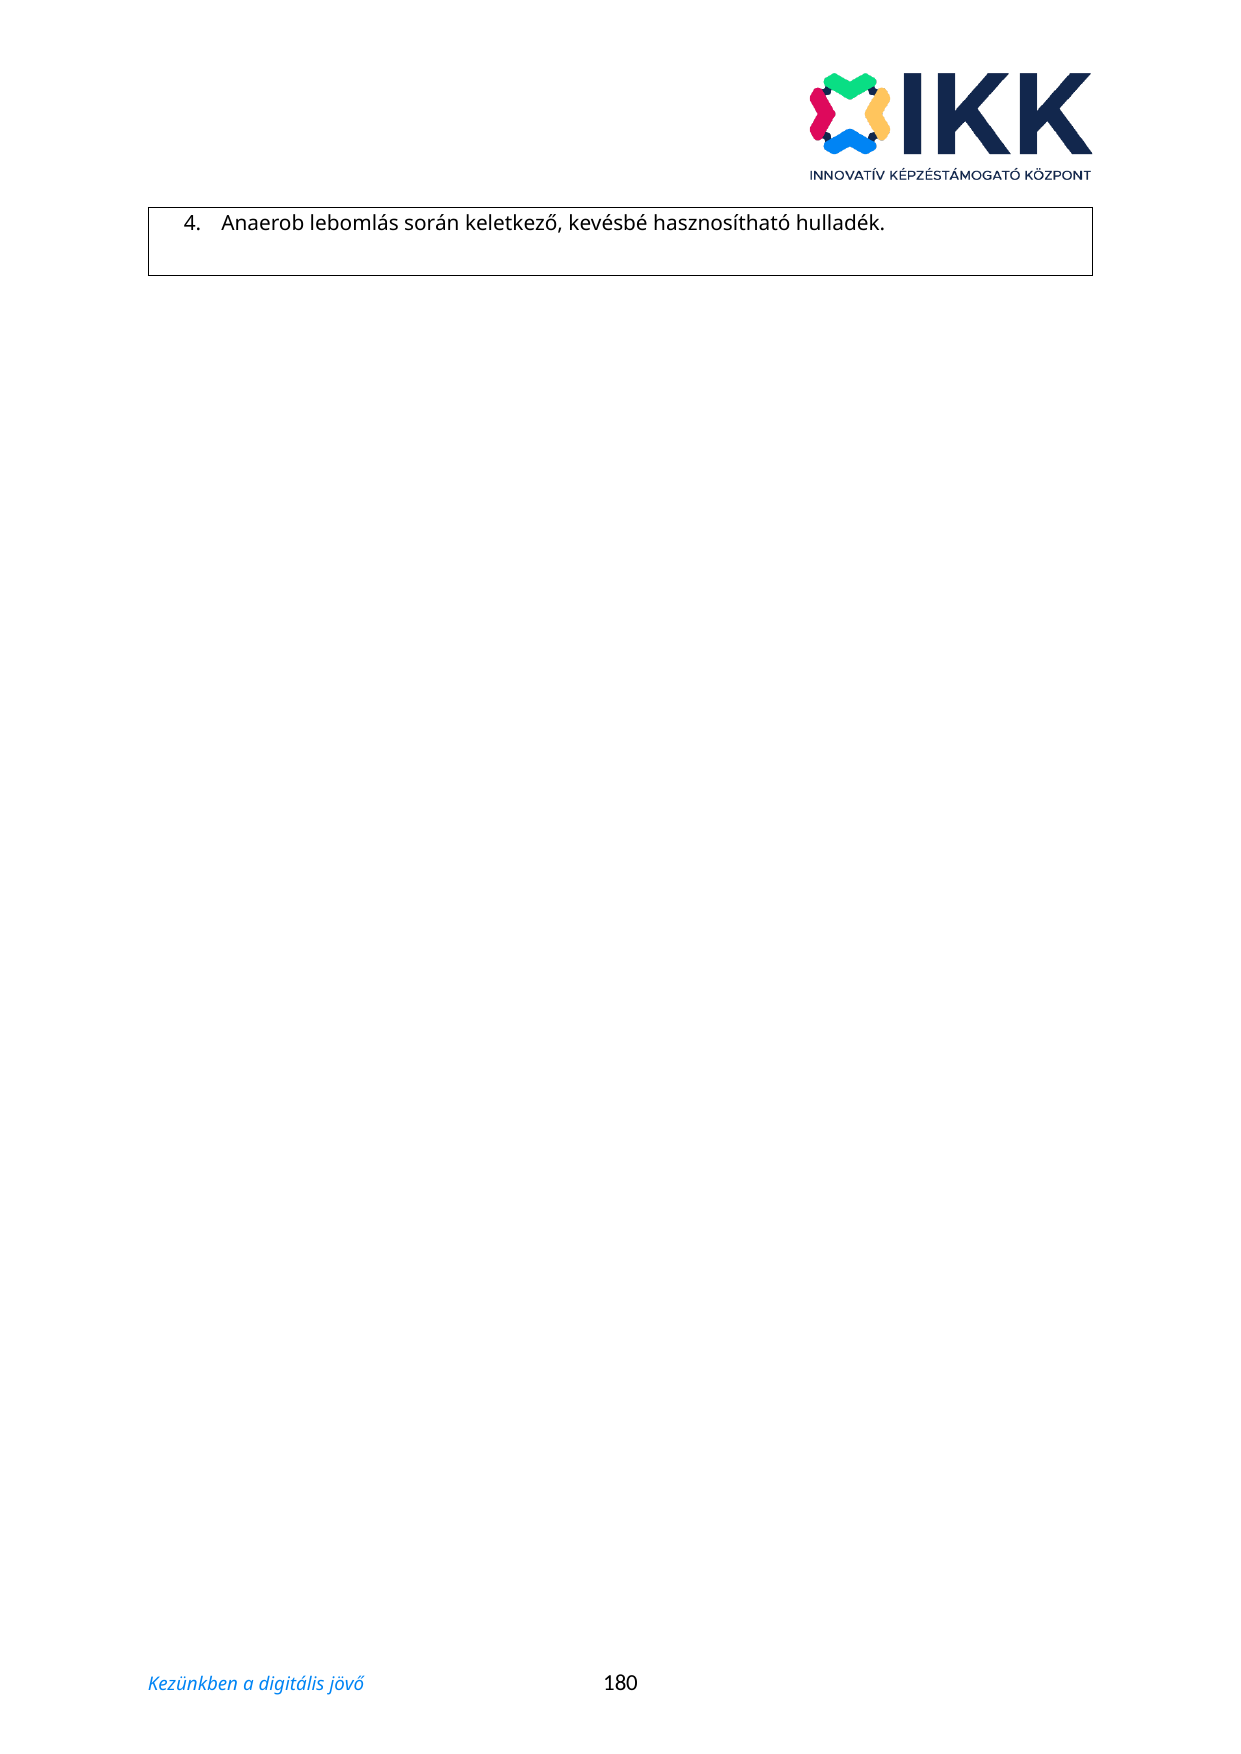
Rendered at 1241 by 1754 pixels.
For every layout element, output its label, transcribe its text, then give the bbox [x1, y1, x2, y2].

picture [809, 73, 1093, 180]
